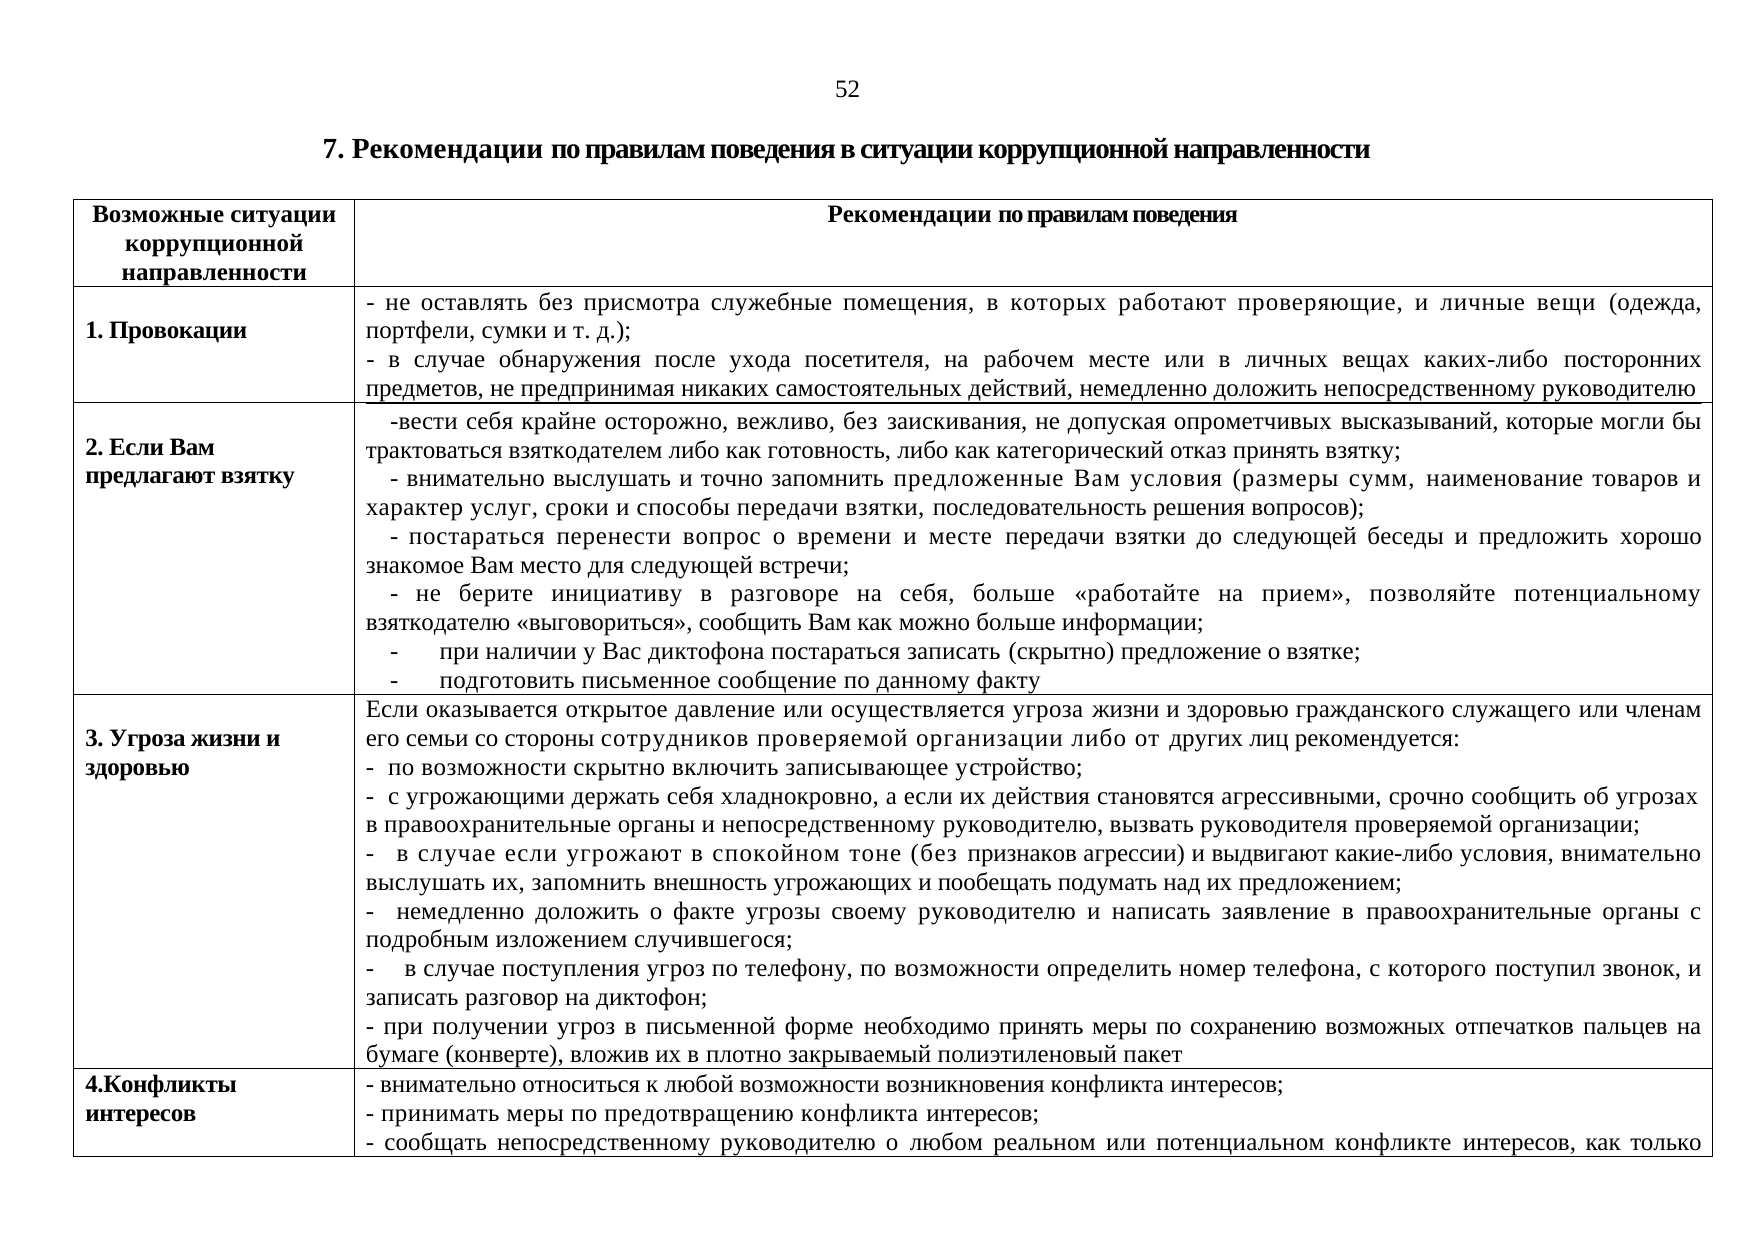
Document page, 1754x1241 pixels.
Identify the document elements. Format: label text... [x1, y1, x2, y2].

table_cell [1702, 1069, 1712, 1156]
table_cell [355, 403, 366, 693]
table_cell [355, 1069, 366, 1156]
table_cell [74, 1069, 354, 1156]
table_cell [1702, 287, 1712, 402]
table_header Возможные ситуации коррупционной направленности [74, 200, 354, 286]
text 7. Рекомендации по правилам поведения в ситуации коррупционной направленности [59, 131, 1635, 165]
table_cell 2. Если Вам предлагают взятку [74, 403, 354, 693]
table_cell Если оказывается открытое давление или осуществляется угроза жизни и здоровью гражданского служащего или членам его семьи со стороны сотрудников проверяемой организации либо от других лиц рекомендуется: по возможности скрытно включить записывающее устройство; с угрожающими держать себя хладнокровно, а если их действия становятся агрессивными, срочно сообщить об угрозах в правоохранительные органы и непосредственному руководителю, вызвать руководителя проверяемой организации; в случае если угрожают в спокойном тоне (без признаков агрессии) и выдвигают какие-либо условия, внимательно выслушать их, запомнить внешность угрожающих и пообещать подумать над их предложением; немедленно доложить о факте угрозы своему руководителю и написать заявление в правоохранительные органы с подробным изложением случившегося; в случае поступления угроз по телефону, по возможности определить номер телефона, с которого поступил звонок, и записать разговор на диктофон; - при получении угроз в письменной форме необходимо принять меры по сохранению возможных отпечатков пальцев на бумаге (конверте), вложив их в плотно закрываемый полиэтиленовый пакет [355, 695, 1712, 1068]
table_header Рекомендации по правилам поведения [355, 200, 1712, 286]
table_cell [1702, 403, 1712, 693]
table_cell 3. Угроза жизни и здоровью [74, 695, 354, 1068]
table_cell 1. Провокации [74, 287, 354, 402]
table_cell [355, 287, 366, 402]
